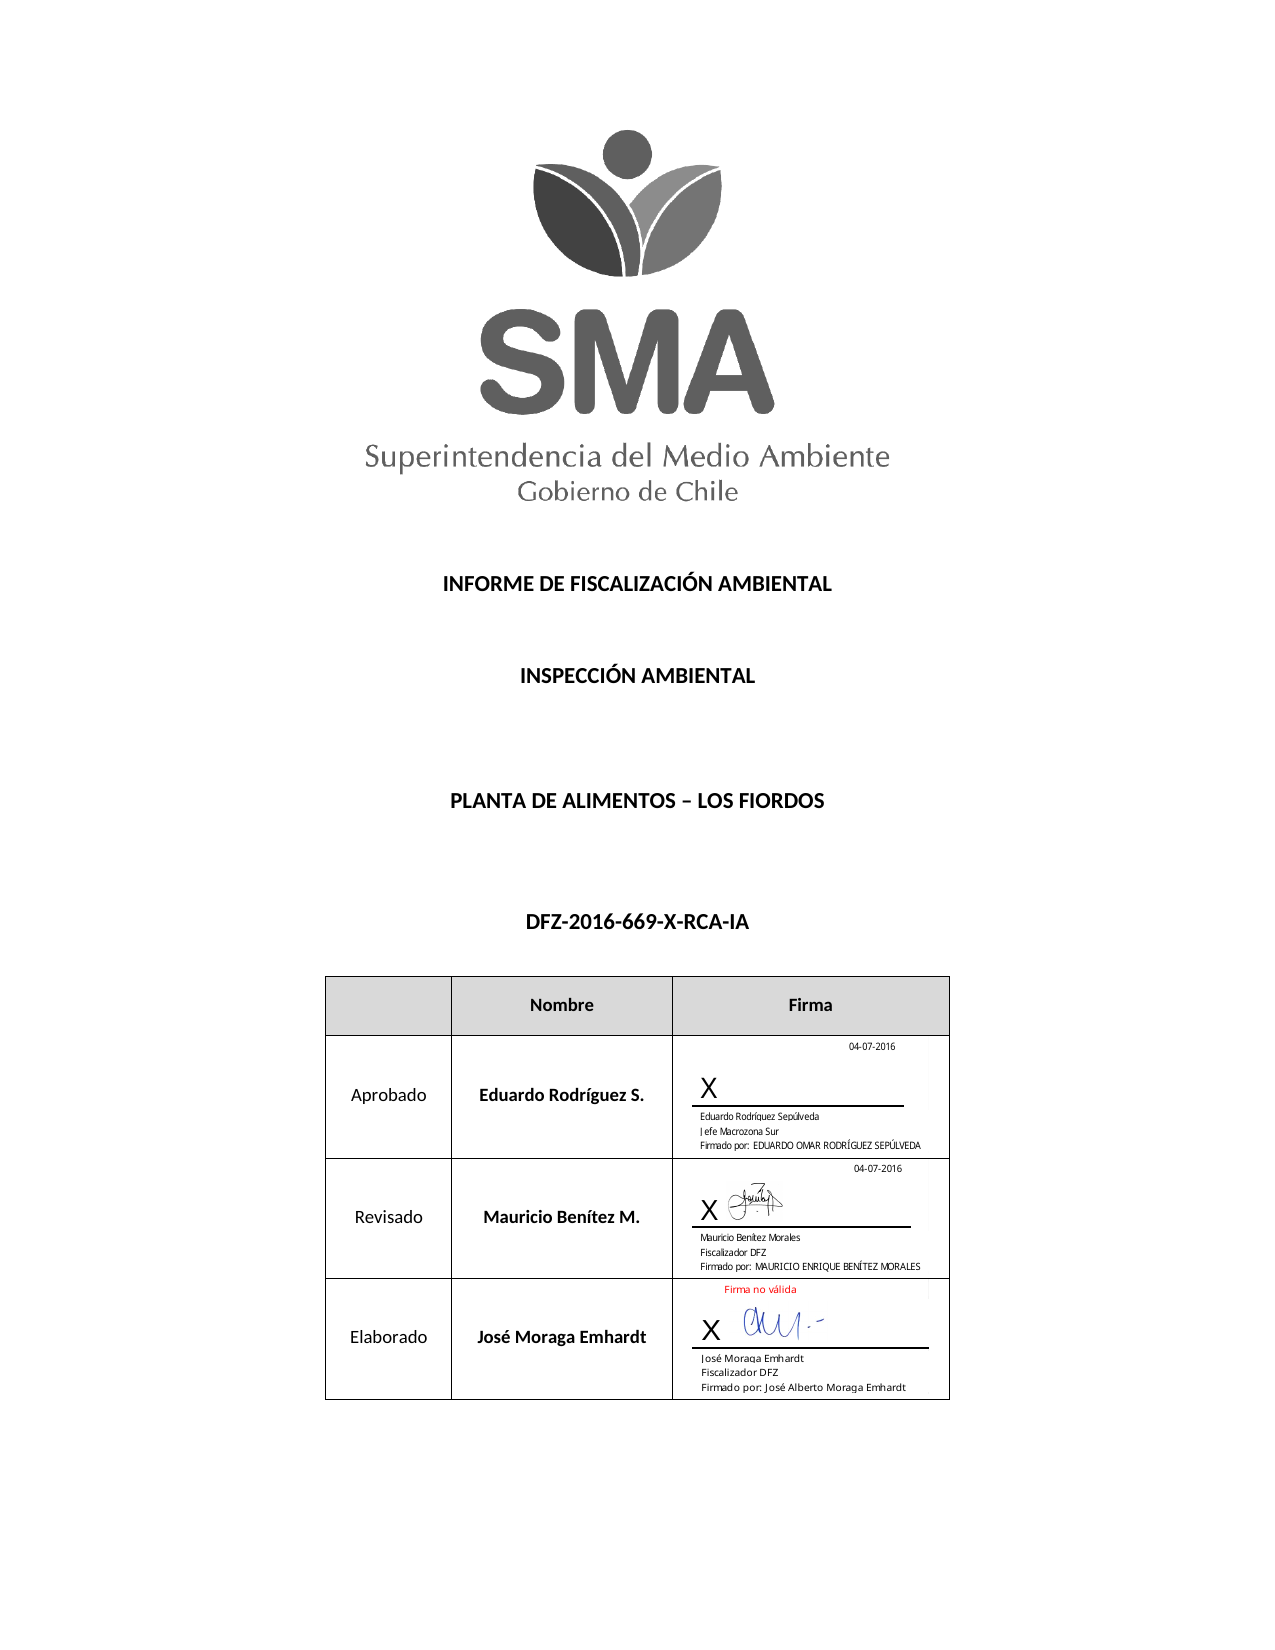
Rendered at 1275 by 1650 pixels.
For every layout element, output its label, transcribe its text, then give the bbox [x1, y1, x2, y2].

table_cell Revisado [326, 1159, 451, 1278]
table_cell Mauricio Benítez M. [452, 1159, 672, 1278]
table_cell Elaborado [326, 1279, 451, 1399]
table_header Nombre [452, 977, 672, 1035]
text INSPECCIÓN AMBIENTAL [118, 661, 1157, 689]
text DFZ-2016-669-X-RCA-IA [118, 907, 1157, 935]
table_cell Eduardo Rodríguez S. [452, 1036, 672, 1157]
table_cell Aprobado [326, 1036, 451, 1157]
table_cell José Moraga Emhardt [452, 1279, 672, 1399]
text PLANTA DE ALIMENTOS – LOS FIORDOS [118, 786, 1157, 814]
picture [325, 101, 916, 538]
table_cell [673, 1036, 949, 1157]
table_cell [673, 1159, 949, 1278]
table_header [326, 977, 451, 1035]
table_cell [673, 1279, 949, 1399]
text INFORME DE FISCALIZACIÓN AMBIENTAL [118, 569, 1157, 597]
table_header Firma [673, 977, 949, 1035]
